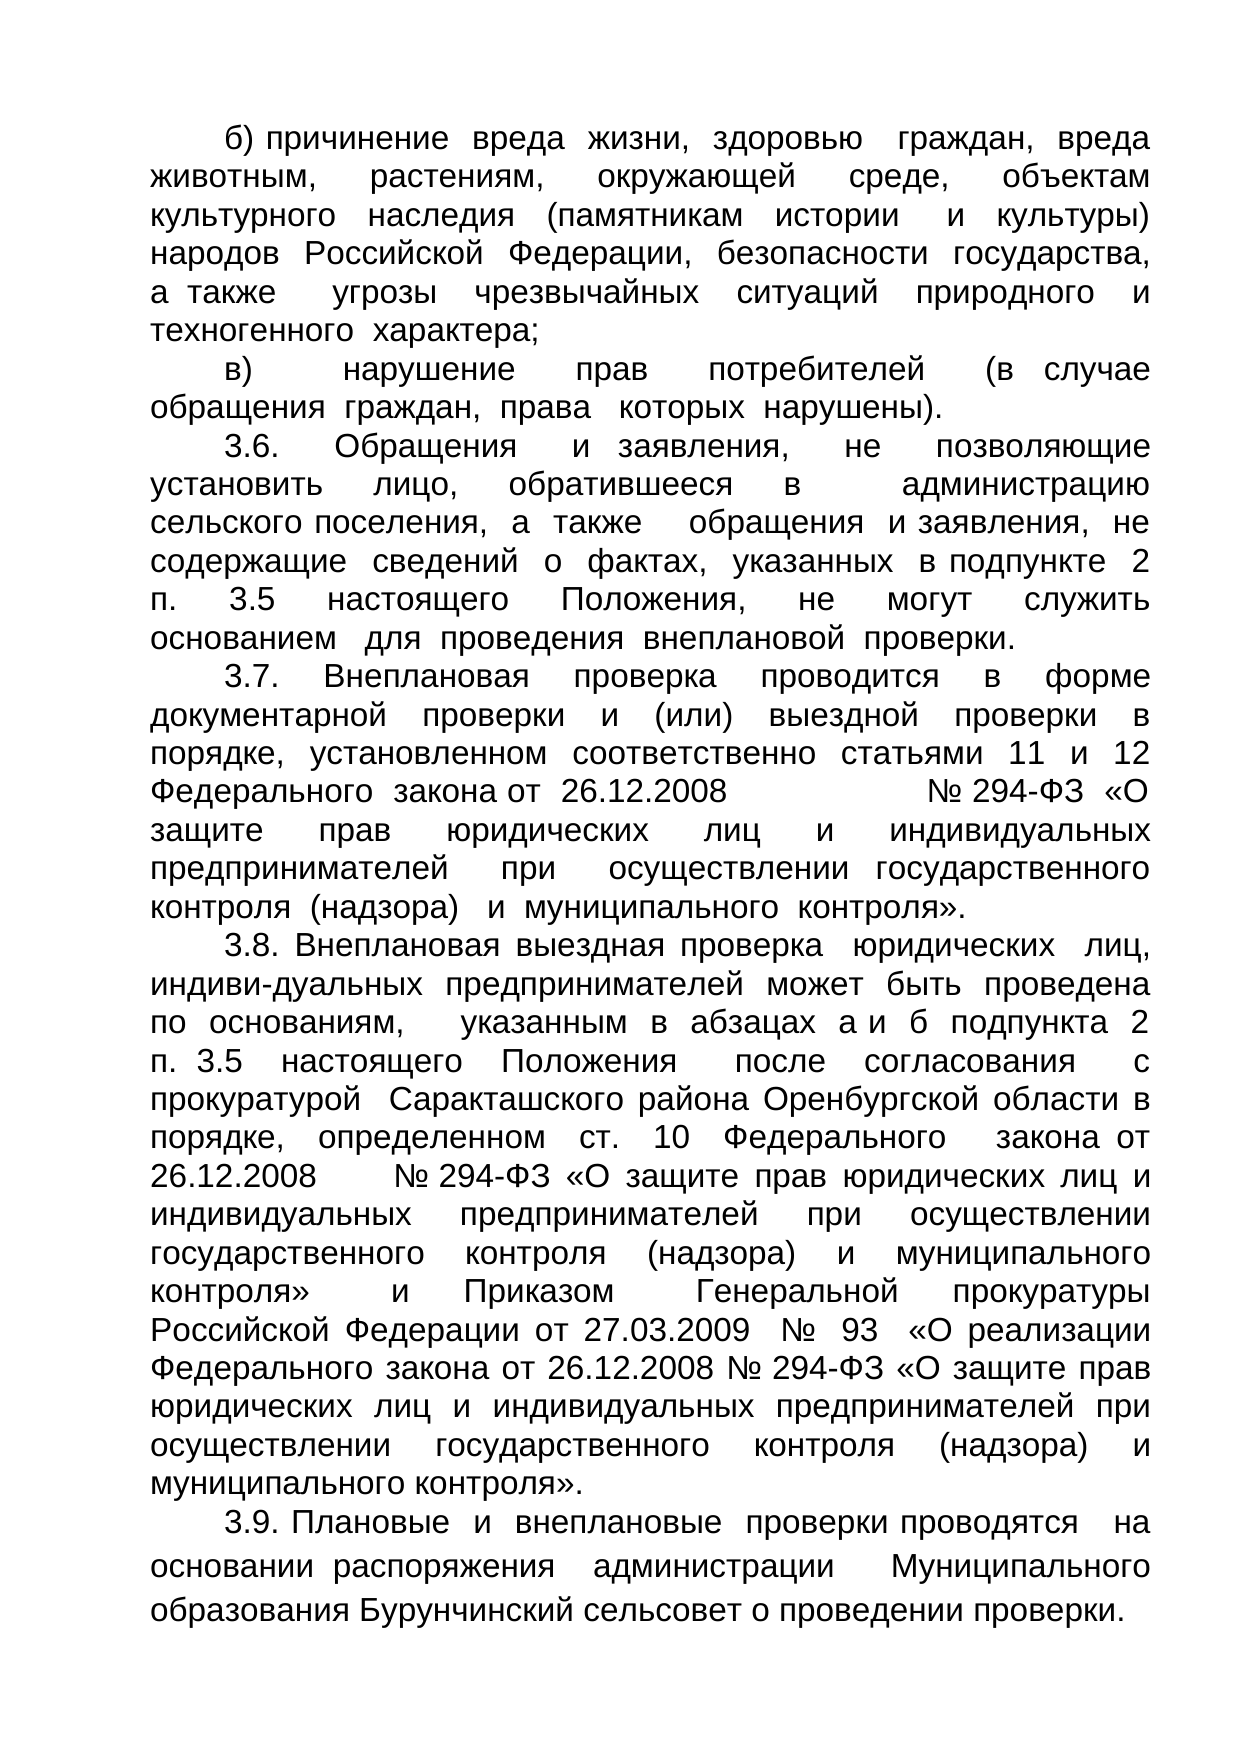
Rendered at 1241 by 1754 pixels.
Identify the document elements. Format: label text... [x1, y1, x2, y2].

text 3.8. Внеплановая выездная проверка юридических лиц, индиви-дуальных предпринимателей может быть проведена по основаниям, указанным в абзацах а и б подпункта 2 п. 3.5 настоящего Положения после согласования с прокуратурой Саракташского района Оренбургской области в порядке, определенном ст. 10 Федерального закона от 26.12.2008 № 294-ФЗ «О защите прав юридических лиц и индивидуальных предпринимателей при осуществлении государственного контроля (надзора) и муниципального контроля» и Приказом Генеральной прокуратуры Российской Федерации от 27.03.2009 № 93 «О реализации Федерального закона от 26.12.2008 № 294-ФЗ «О защите прав юридических лиц и индивидуальных предпринимателей при осуществлении государственного контроля (надзора) и муниципального контроля». [150, 925, 1152, 1502]
text в) нарушение прав потребителей (в случае обращения граждан, права которых нарушены). [150, 349, 1152, 426]
text 3.6. Обращения и заявления, не позволяющие установить лицо, обратившееся в администрацию сельского поселения, а также обращения и заявления, не содержащие сведений о фактах, указанных в подпункте 2 п. 3.5 настоящего Положения, не могут служить основанием для проведения внеплановой проверки. [150, 426, 1152, 656]
text 3.7. Внеплановая проверка проводится в форме документарной проверки и (или) выездной проверки в порядке, установленном соответственно статьями 11 и 12 Федерального закона от 26.12.2008 № 294-ФЗ «О защите прав юридических лиц и индивидуальных предпринимателей при осуществлении государственного контроля (надзора) и муниципального контроля». [150, 656, 1152, 925]
text 3.9. Плановые и внеплановые проверки проводятся на основании распоряжения администрации Муниципального образования Бурунчинский сельсовет о проведении проверки. [150, 1502, 1152, 1629]
text б) причинение вреда жизни, здоровью граждан, вреда животным, растениям, окружающей среде, объектам культурного наследия (памятникам истории и культуры) народов Российской Федерации, безопасности государства, а также угрозы чрезвычайных ситуаций природного и техногенного характера; [150, 118, 1152, 349]
